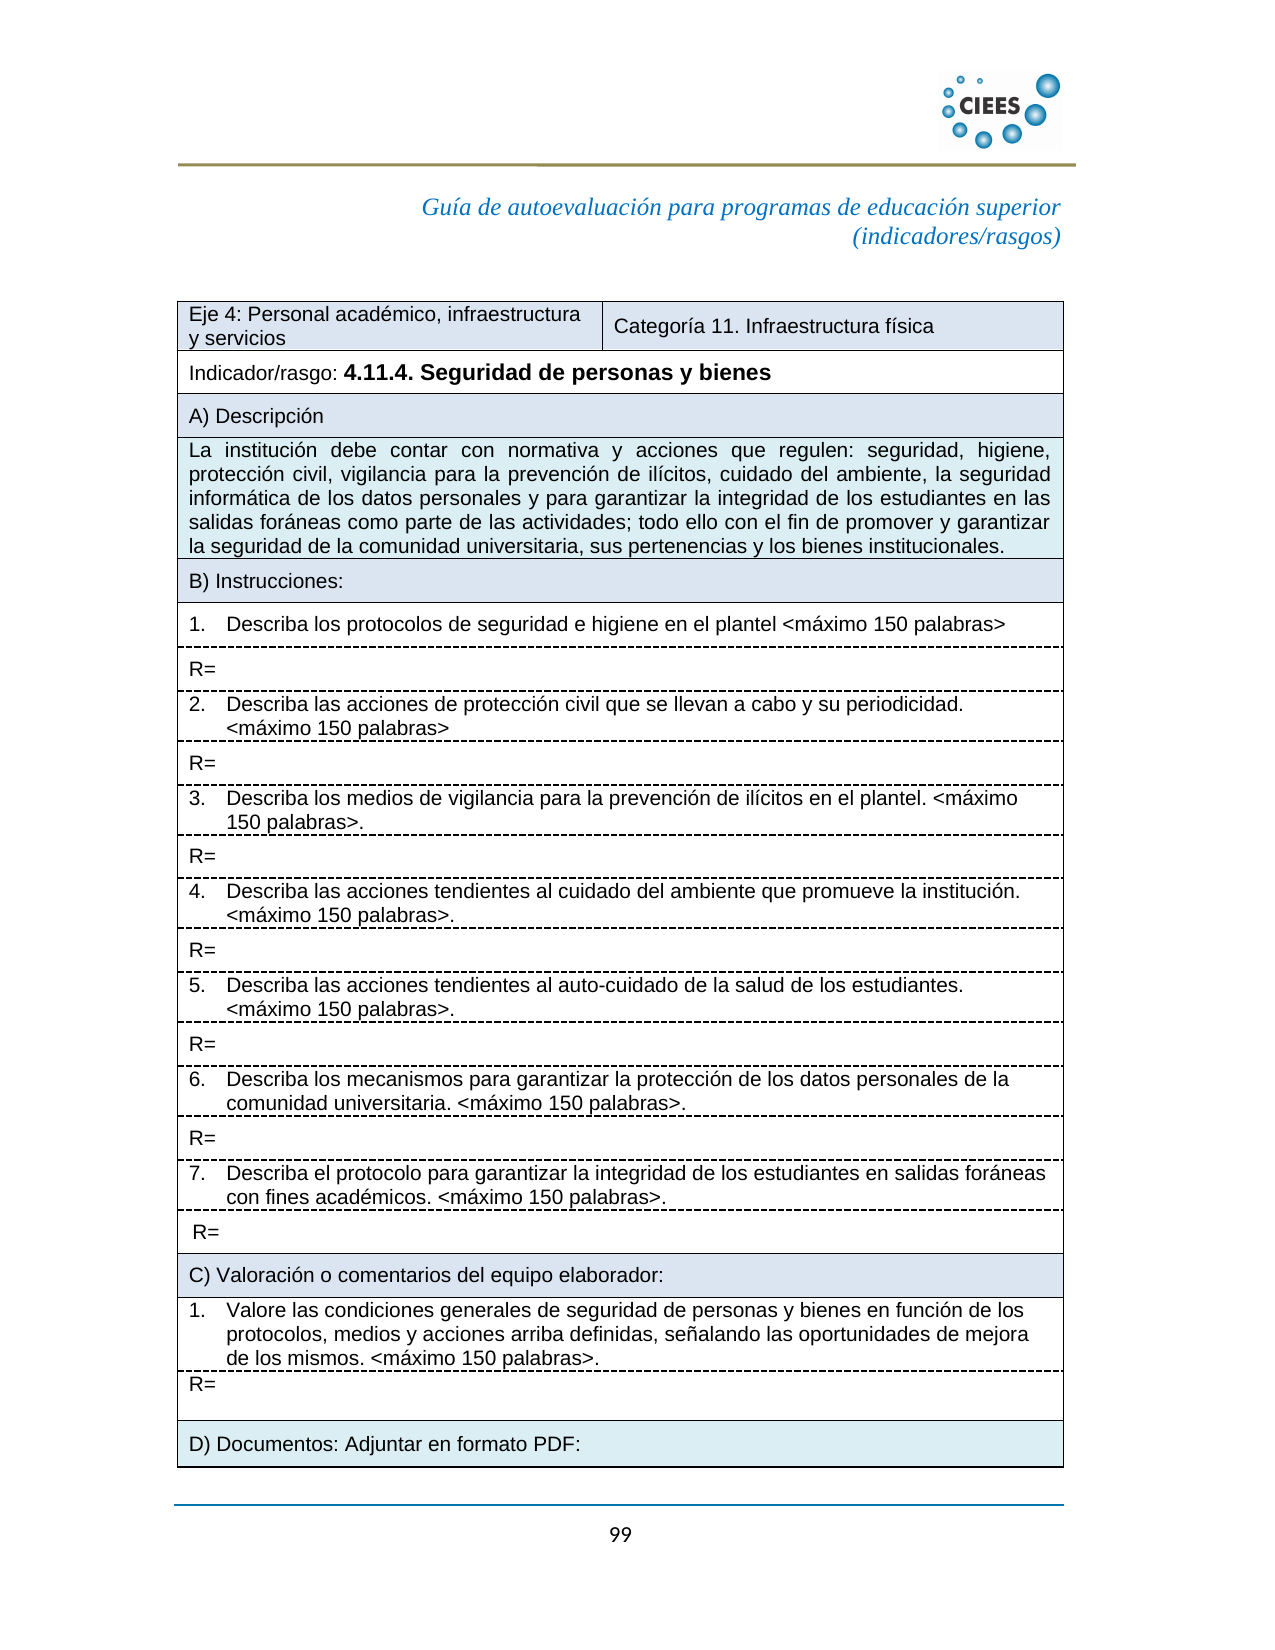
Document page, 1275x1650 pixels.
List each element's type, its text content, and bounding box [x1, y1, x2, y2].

table_cell R= [178, 646, 1063, 689]
table_cell Describa los protocolos de seguridad e higiene en el plantel <máximo 150 palabras> [178, 603, 1063, 646]
text Guía de autoevaluación para programas de educación superior [177, 192, 1063, 221]
table_cell La institución debe contar con normativa y acciones que regulen: seguridad, higiene, protección civil, vigilancia para la prevención de ilícitos, cuidado del ambiente, la seguridad informática de los datos personales y para garantizar la integridad de los estudiantes en las salidas foráneas como parte de las actividades; todo ello con el fin de promover y garantizar la seguridad de la comunidad universitaria, sus pertenencias y los bienes institucionales. [178, 438, 1063, 558]
table_cell Describa las acciones de protección civil que se llevan a cabo y su periodicidad. <máximo 150 palabras> [178, 690, 1063, 739]
table_cell R= [178, 1209, 1063, 1253]
table_cell R= [178, 1115, 1063, 1159]
table_cell Indicador/rasgo: 4.11.4. Seguridad de personas y bienes [178, 351, 1063, 393]
table_cell Describa las acciones tendientes al cuidado del ambiente que promueve la institución. <máximo 150 palabras>. [178, 877, 1063, 927]
table_cell A) Descripción [178, 394, 1063, 437]
table_cell R= [178, 927, 1063, 971]
table_cell Describa el protocolo para garantizar la integridad de los estudiantes en salidas foráneas con fines académicos. <máximo 150 palabras>. [178, 1159, 1063, 1209]
table_cell R= [178, 1370, 1063, 1419]
text (indicadores/rasgos) [177, 221, 1063, 249]
table_header Categoría 11. Infraestructura física [603, 302, 1063, 349]
table_cell B) Instrucciones: [178, 559, 1063, 602]
table_cell D) Documentos: Adjuntar en formato PDF: [178, 1421, 1063, 1466]
table_cell R= [178, 1021, 1063, 1065]
table_cell Describa los medios de vigilancia para la prevención de ilícitos en el plantel. <máximo 150 palabras>. [178, 784, 1063, 833]
table_cell R= [178, 834, 1063, 877]
table_cell R= [178, 740, 1063, 783]
table_header Eje 4: Personal académico, infraestructura y servicios [178, 302, 602, 349]
table_cell Valore las condiciones generales de seguridad de personas y bienes en función de los protocolos, medios y acciones arriba definidas, señalando las oportunidades de mejora de los mismos. <máximo 150 palabras>. [178, 1298, 1063, 1369]
picture [939, 71, 1063, 151]
table_cell Describa las acciones tendientes al auto-cuidado de la salud de los estudiantes. <máximo 150 palabras>. [178, 971, 1063, 1021]
table_cell C) Valoración o comentarios del equipo elaborador: [178, 1254, 1063, 1297]
table_cell Describa los mecanismos para garantizar la protección de los datos personales de la comunidad universitaria. <máximo 150 palabras>. [178, 1065, 1063, 1115]
